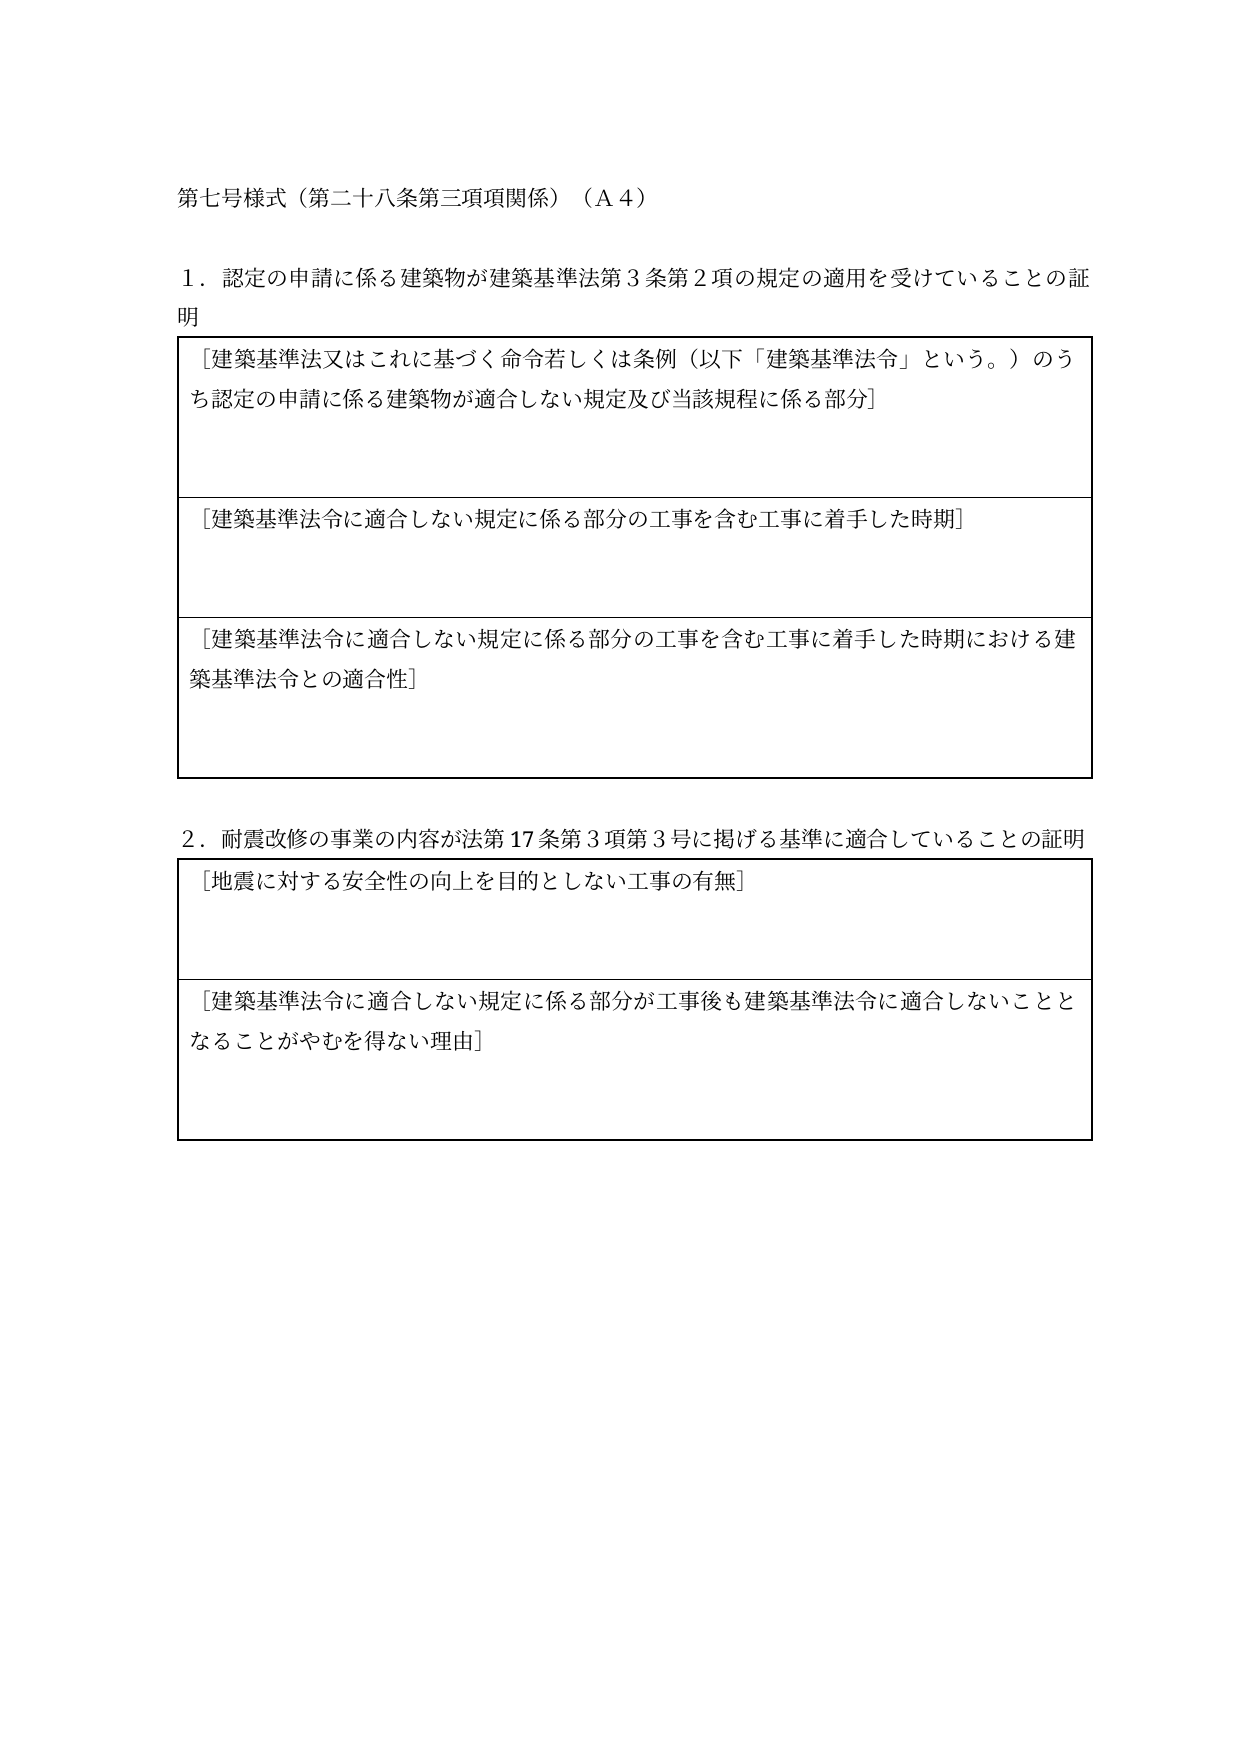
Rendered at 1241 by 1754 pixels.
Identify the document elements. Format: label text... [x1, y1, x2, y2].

text 第七号様式（第二十八条第三項項関係）（Ａ４） [177, 177, 1092, 217]
table_cell ［建築基準法令に適合しない規定に係る部分が工事後も建築基準法令に適合しないこととなることがやむを得ない理由］ [179, 980, 1091, 1139]
table_header ［建築基準法又はこれに基づく命令若しくは条例（以下「建築基準法令」という。）のうち認定の申請に係る建築物が適合しない規定及び当該規程に係る部分］ [179, 338, 1091, 497]
table_cell ［建築基準法令に適合しない規定に係る部分の工事を含む工事に着手した時期における建築基準法令との適合性］ [179, 618, 1091, 777]
text ２．耐震改修の事業の内容が法第17条第３項第３号に掲げる基準に適合していることの証明 [177, 818, 1092, 858]
table_header ［地震に対する安全性の向上を目的としない工事の有無］ [179, 860, 1091, 979]
table_cell ［建築基準法令に適合しない規定に係る部分の工事を含む工事に着手した時期］ [179, 498, 1091, 617]
text １．認定の申請に係る建築物が建築基準法第３条第２項の規定の適用を受けていることの証明 [177, 257, 1092, 336]
